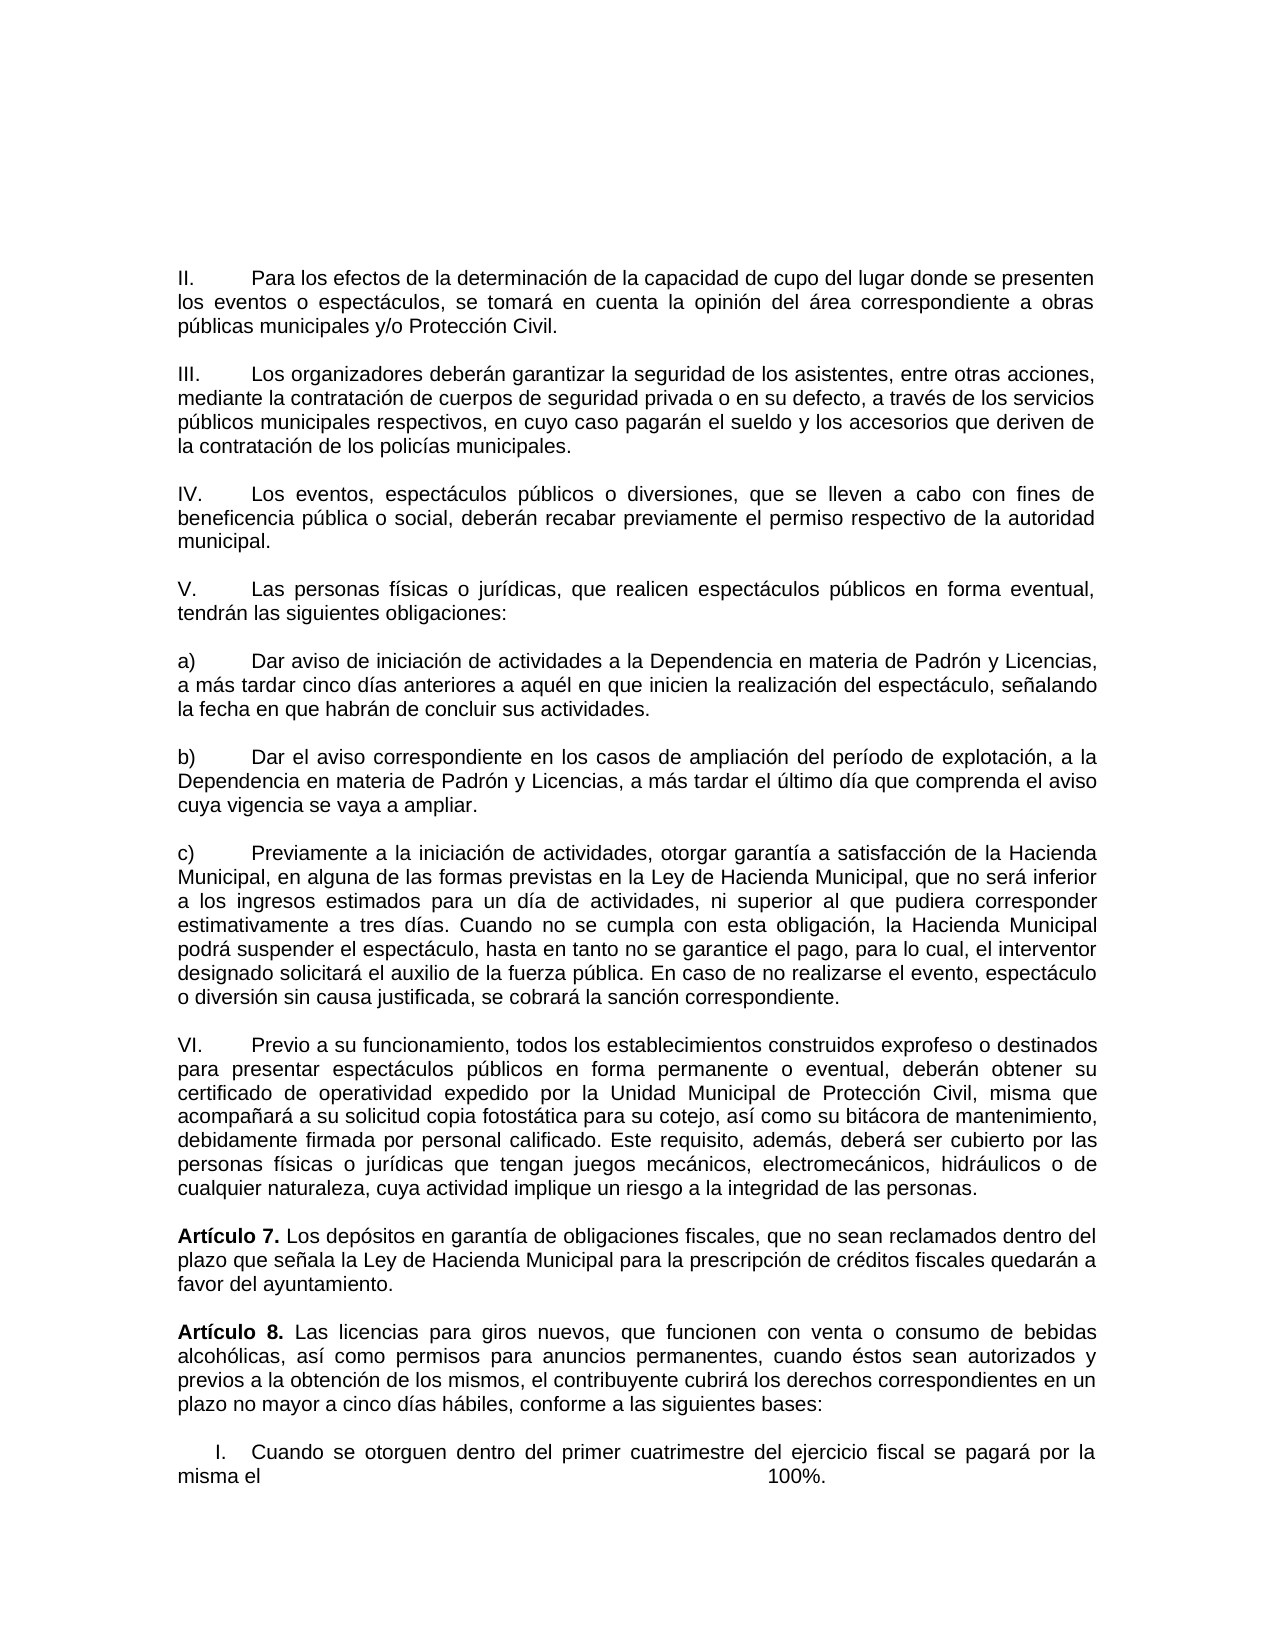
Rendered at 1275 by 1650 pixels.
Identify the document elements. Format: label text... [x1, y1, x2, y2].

text Artículo 7. Los depósitos en garantía de obligaciones fiscales, que no sean reclamados dentro del plazo que señala la Ley de Hacienda Municipal para la prescripción de créditos fiscales quedarán a favor del ayuntamiento. [177, 1224, 1098, 1296]
list Los organizadores deberán garantizar la seguridad de los asistentes, entre otras acciones, mediante la contratación de cuerpos de seguridad privada o en su defecto, a través de los servicios públicos municipales respectivos, en cuyo caso pagarán el sueldo y los accesorios que deriven de la contratación de los policías municipales. [177, 362, 1096, 457]
list Cuando se otorguen dentro del primer cuatrimestre del ejercicio fiscal se pagará por la misma el 100%. [177, 1440, 1096, 1488]
list Los eventos, espectáculos públicos o diversiones, que se lleven a cabo con fines de beneficencia pública o social, deberán recabar previamente el permiso respectivo de la autoridad municipal. [177, 481, 1096, 553]
list Previamente a la iniciación de actividades, otorgar garantía a satisfacción de la Hacienda Municipal, en alguna de las formas previstas en la Ley de Hacienda Municipal, que no será inferior a los ingresos estimados para un día de actividades, ni superior al que pudiera corresponder estimativamente a tres días. Cuando no se cumpla con esta obligación, la Hacienda Municipal podrá suspender el espectáculo, hasta en tanto no se garantice el pago, para lo cual, el interventor designado solicitará el auxilio de la fuerza pública. En caso de no realizarse el evento, espectáculo o diversión sin causa justificada, se cobrará la sanción correspondiente. [177, 841, 1099, 1008]
list Dar aviso de iniciación de actividades a la Dependencia en materia de Padrón y Licencias, a más tardar cinco días anteriores a aquél en que inicien la realización del espectáculo, señalando la fecha en que habrán de concluir sus actividades. [177, 649, 1099, 721]
list Dar el aviso correspondiente en los casos de ampliación del período de explotación, a la Dependencia en materia de Padrón y Licencias, a más tardar el último día que comprenda el aviso cuya vigencia se vaya a ampliar. [177, 745, 1099, 817]
list Las personas físicas o jurídicas, que realicen espectáculos públicos en forma eventual, tendrán las siguientes obligaciones: [177, 577, 1096, 625]
list Previo a su funcionamiento, todos los establecimientos construidos exprofeso o destinados para presentar espectáculos públicos en forma permanente o eventual, deberán obtener su certificado de operatividad expedido por la Unidad Municipal de Protección Civil, misma que acompañará a su solicitud copia fotostática para su cotejo, así como su bitácora de mantenimiento, debidamente firmada por personal calificado. Este requisito, además, deberá ser cubierto por las personas físicas o jurídicas que tengan juegos mecánicos, electromecánicos, hidráulicos o de cualquier naturaleza, cuya actividad implique un riesgo a la integridad de las personas. [177, 1032, 1099, 1200]
list Para los efectos de la determinación de la capacidad de cupo del lugar donde se presenten los eventos o espectáculos, se tomará en cuenta la opinión del área correspondiente a obras públicas municipales y/o Protección Civil. [177, 266, 1096, 338]
text Artículo 8. Las licencias para giros nuevos, que funcionen con venta o consumo de bebidas alcohólicas, así como permisos para anuncios permanentes, cuando éstos sean autorizados y previos a la obtención de los mismos, el contribuyente cubrirá los derechos correspondientes en un plazo no mayor a cinco días hábiles, conforme a las siguientes bases: [177, 1320, 1098, 1416]
